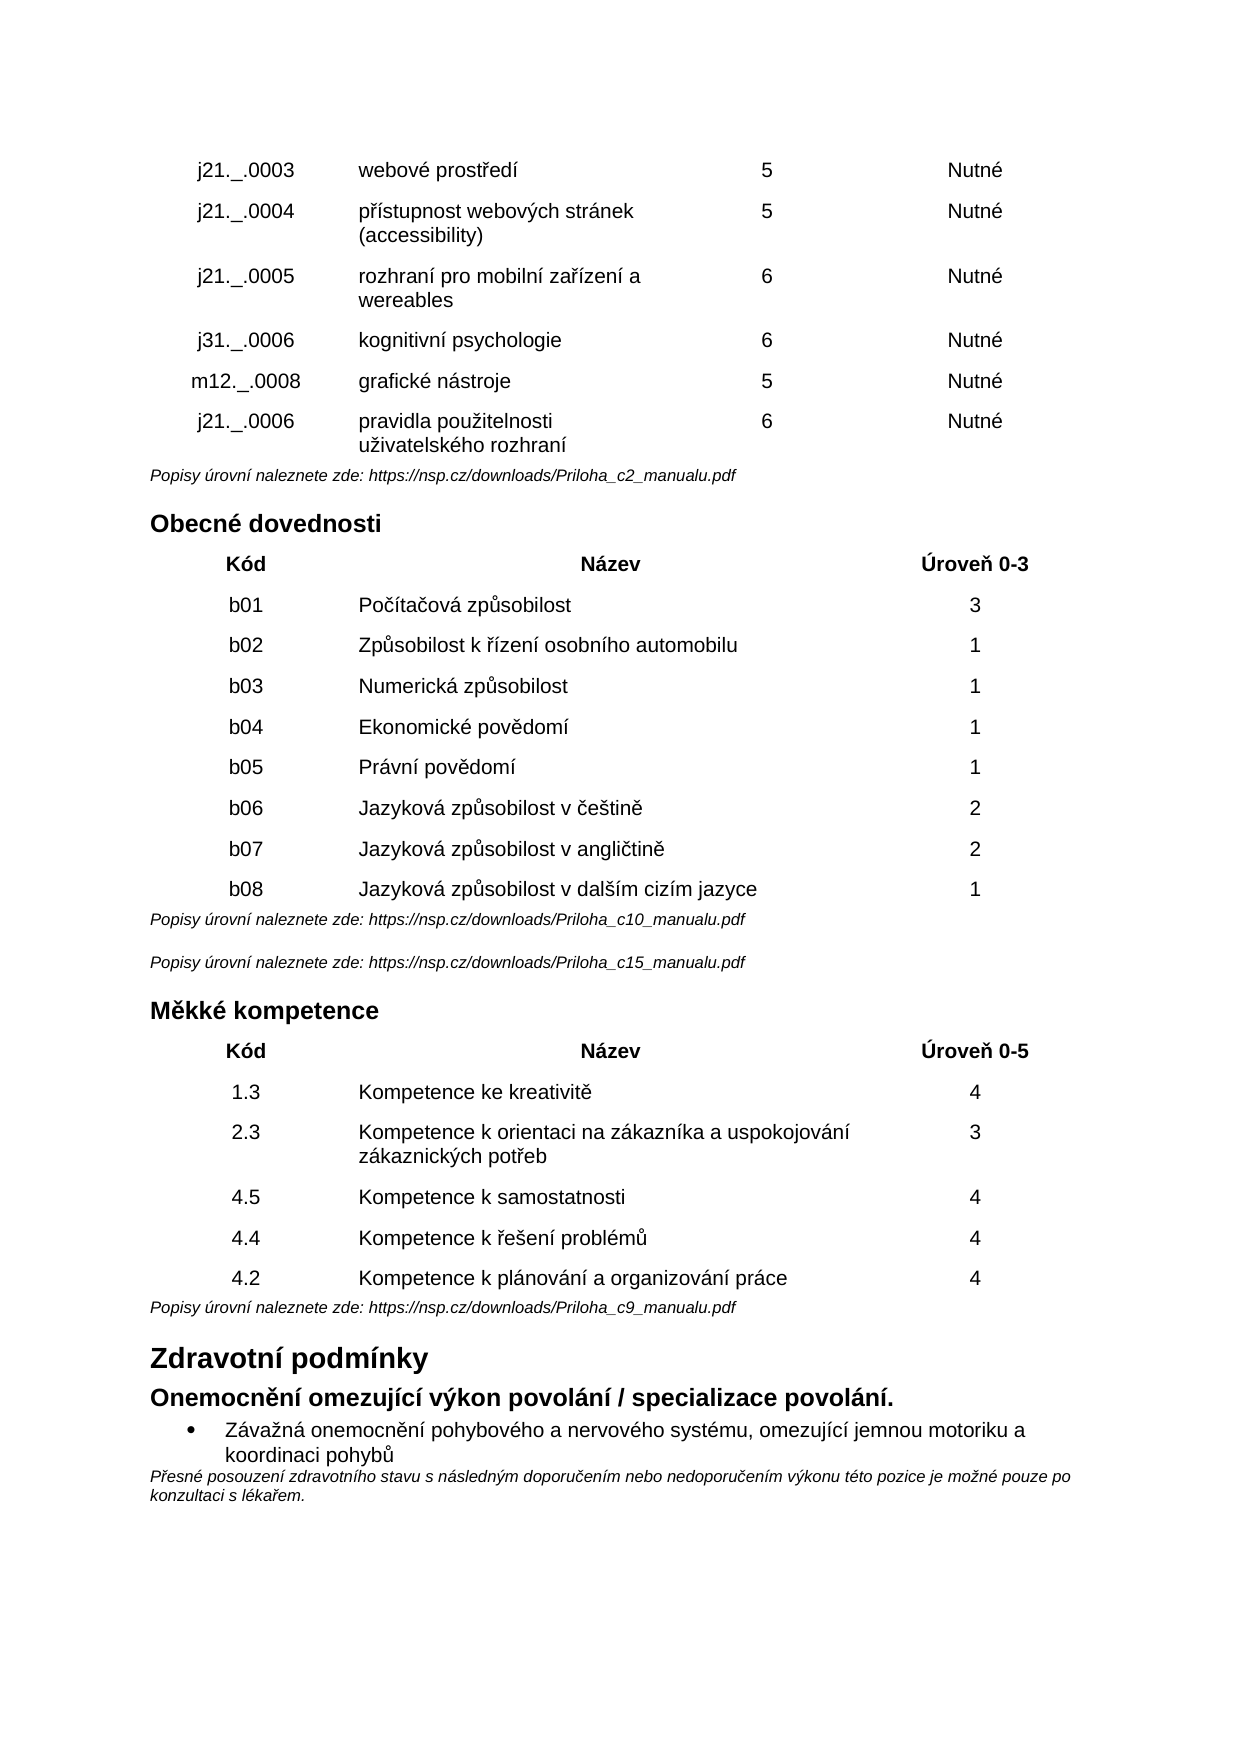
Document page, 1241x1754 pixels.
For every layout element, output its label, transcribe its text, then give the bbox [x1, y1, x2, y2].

table_cell Nutné [871, 360, 1079, 401]
table_cell Kompetence k plánování a organizování práce [350, 1258, 871, 1298]
table_cell 1.3 [142, 1071, 350, 1112]
subtitle Obecné dovednosti [150, 509, 1090, 537]
subtitle Zdravotní podmínky [150, 1341, 1090, 1375]
table_cell j21._.0003 [142, 150, 350, 191]
table_cell 2.3 [142, 1112, 350, 1176]
table_cell 1 [871, 869, 1079, 909]
table_cell 1 [871, 747, 1079, 787]
table_cell 5 [663, 191, 871, 255]
text Popisy úrovní naleznete zde: https://nsp.cz/downloads/Priloha_c10_manualu.pdf [150, 909, 1090, 928]
text Popisy úrovní naleznete zde: https://nsp.cz/downloads/Priloha_c2_manualu.pdf [150, 466, 1090, 485]
table_cell 4.5 [142, 1176, 350, 1217]
table_cell 6 [663, 401, 871, 466]
table_cell b04 [142, 706, 350, 747]
table_cell Kompetence ke kreativitě [350, 1071, 871, 1112]
table_cell 4.4 [142, 1217, 350, 1258]
table_cell 6 [663, 255, 871, 320]
table_cell 4.2 [142, 1258, 350, 1298]
table_cell Nutné [871, 150, 1079, 191]
subtitle Měkké kompetence [150, 996, 1090, 1024]
table_cell b01 [142, 584, 350, 625]
table_cell 4 [871, 1071, 1079, 1112]
table_cell 1 [871, 625, 1079, 666]
table_cell Nutné [871, 401, 1079, 466]
table_cell 5 [663, 360, 871, 401]
table_cell Nutné [871, 191, 1079, 255]
table_cell b07 [142, 828, 350, 869]
text Přesné posouzení zdravotního stavu s následným doporučením nebo nedoporučením výkonu této pozice je možné pouze po konzultaci s lékařem. [150, 1466, 1090, 1505]
table_cell Způsobilost k řízení osobního automobilu [350, 625, 871, 666]
table_cell Počítačová způsobilost [350, 584, 871, 625]
table_cell 2 [871, 828, 1079, 869]
table_cell grafické nástroje [350, 360, 662, 401]
table_cell Jazyková způsobilost v angličtině [350, 828, 871, 869]
table_cell 4 [871, 1258, 1079, 1298]
table_cell j21._.0004 [142, 191, 350, 255]
table_cell kognitivní psychologie [350, 320, 662, 360]
table_header Název [350, 1031, 871, 1071]
table_cell Kompetence k samostatnosti [350, 1176, 871, 1217]
table_cell rozhraní pro mobilní zařízení a wereables [350, 255, 662, 320]
table_cell 5 [663, 150, 871, 191]
table_cell Kompetence k řešení problémů [350, 1217, 871, 1258]
table_cell j21._.0005 [142, 255, 350, 320]
table_cell Ekonomické povědomí [350, 706, 871, 747]
table_cell b08 [142, 869, 350, 909]
table_header Kód [142, 544, 350, 584]
table_cell Nutné [871, 255, 1079, 320]
text Popisy úrovní naleznete zde: https://nsp.cz/downloads/Priloha_c15_manualu.pdf [150, 952, 1090, 972]
table_cell 3 [871, 1112, 1079, 1176]
table_cell Jazyková způsobilost v dalším cizím jazyce [350, 869, 871, 909]
table_cell Právní povědomí [350, 747, 871, 787]
table_cell Kompetence k orientaci na zákazníka a uspokojování zákaznických potřeb [350, 1112, 871, 1176]
table_cell 3 [871, 584, 1079, 625]
table_cell 1 [871, 666, 1079, 706]
table_cell webové prostředí [350, 150, 662, 191]
table_cell m12._.0008 [142, 360, 350, 401]
subtitle Onemocnění omezující výkon povolání / specializace povolání. [150, 1383, 1090, 1412]
table_cell 1 [871, 706, 1079, 747]
table_cell j21._.0006 [142, 401, 350, 466]
table_cell pravidla použitelnosti uživatelského rozhraní [350, 401, 662, 466]
table_cell 2 [871, 788, 1079, 828]
table_header Název [350, 544, 871, 584]
table_cell b06 [142, 788, 350, 828]
table_header Úroveň 0-3 [871, 544, 1079, 584]
table_cell 4 [871, 1176, 1079, 1217]
table_cell b03 [142, 666, 350, 706]
table_header Úroveň 0-5 [871, 1031, 1079, 1071]
text Popisy úrovní naleznete zde: https://nsp.cz/downloads/Priloha_c9_manualu.pdf [150, 1298, 1090, 1317]
table_cell Nutné [871, 320, 1079, 360]
table_cell přístupnost webových stránek (accessibility) [350, 191, 662, 255]
table_cell Numerická způsobilost [350, 666, 871, 706]
table_cell b02 [142, 625, 350, 666]
table_cell 4 [871, 1217, 1079, 1258]
table_cell j31._.0006 [142, 320, 350, 360]
table_cell b05 [142, 747, 350, 787]
table_cell 6 [663, 320, 871, 360]
table_header Kód [142, 1031, 350, 1071]
list Závažná onemocnění pohybového a nervového systému, omezující jemnou motoriku a koordinaci pohybů [187, 1418, 1090, 1466]
table_cell Jazyková způsobilost v češtině [350, 788, 871, 828]
